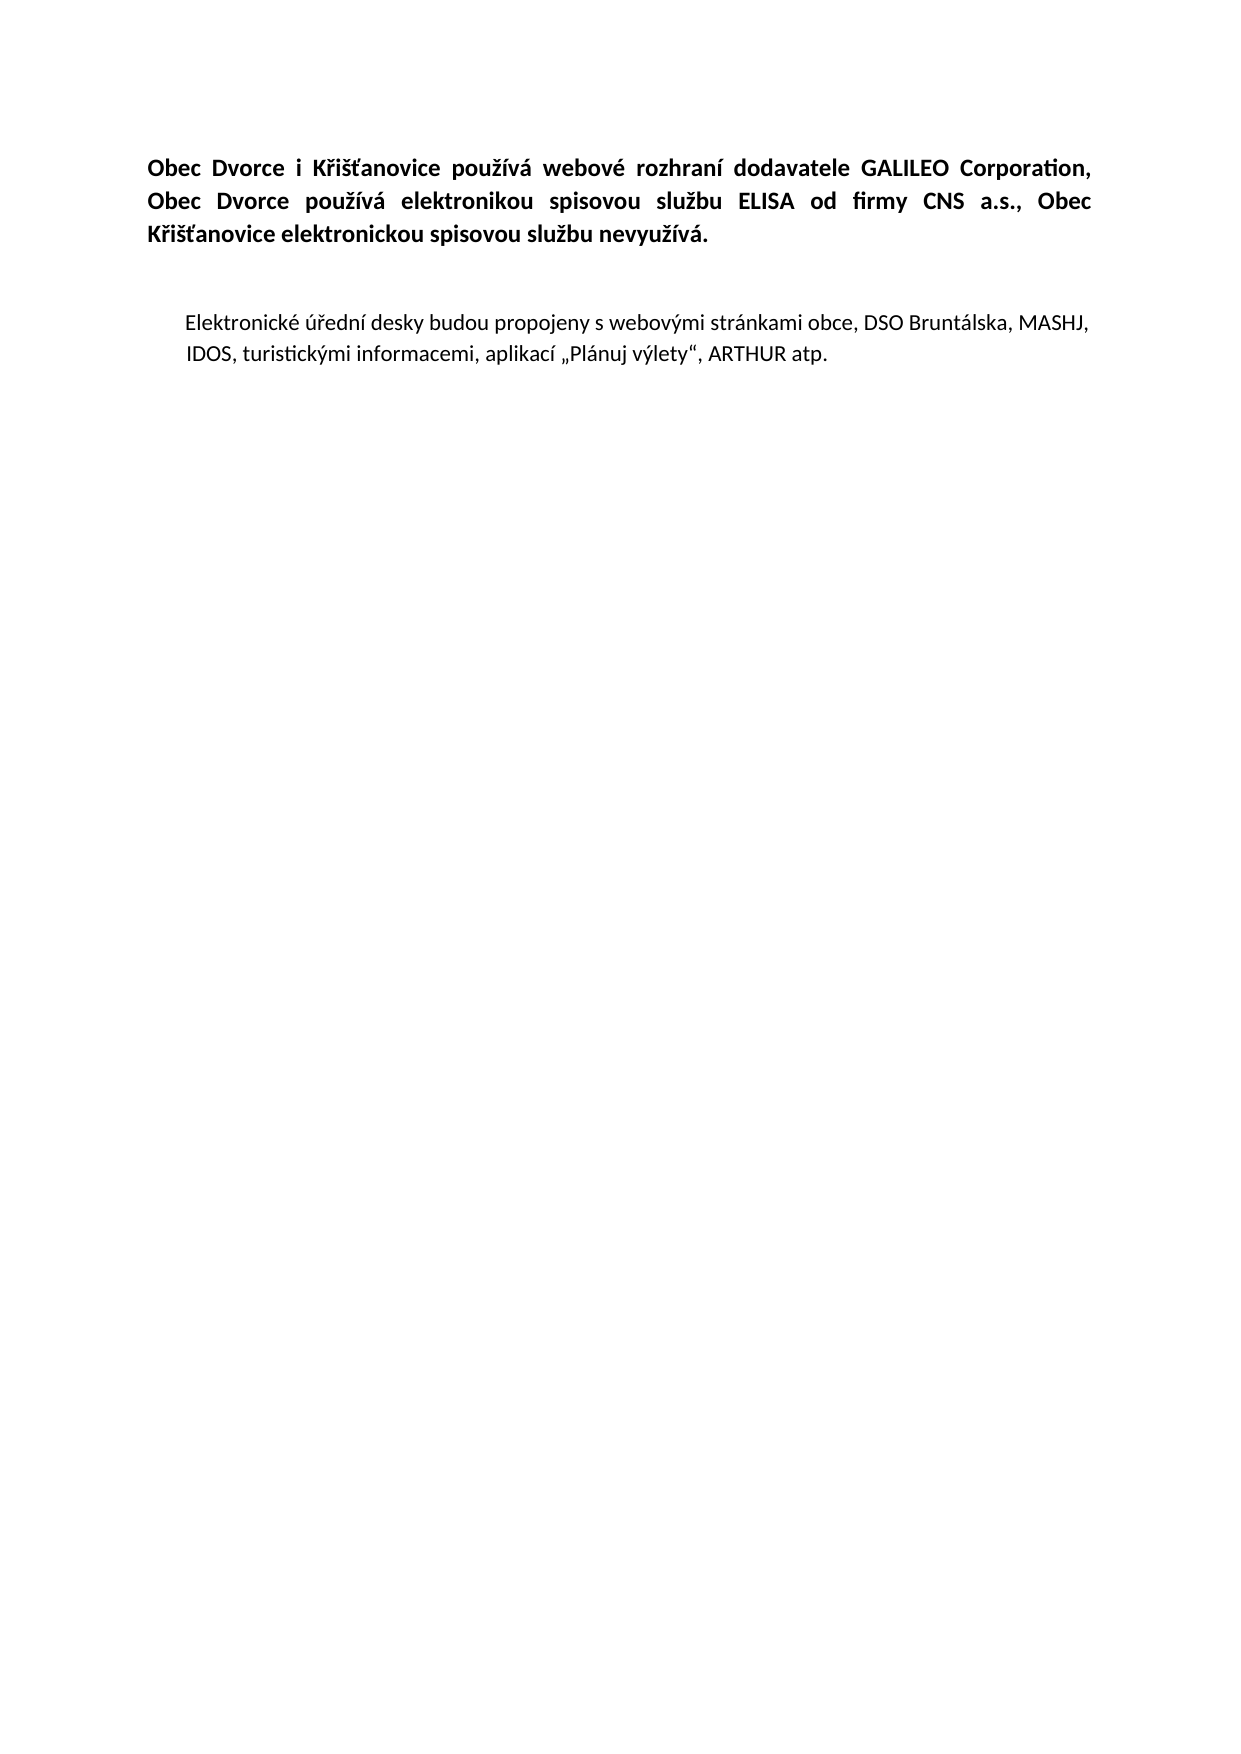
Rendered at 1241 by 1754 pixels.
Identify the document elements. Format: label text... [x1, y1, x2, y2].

text Elektronické úřední desky budou propojeny s webovými stránkami obce, DSO Bruntálska, MASHJ, IDOS, turistickými informacemi, aplikací „Plánuj výlety“, ARTHUR atp. [185, 308, 1093, 367]
text Obec Dvorce i Křišťanovice používá webové rozhraní dodavatele GALILEO Corporation, Obec Dvorce používá elektronikou spisovou službu ELISA od firmy CNS a.s., Obec Křišťanovice elektronickou spisovou službu nevyužívá. [147, 152, 1093, 248]
